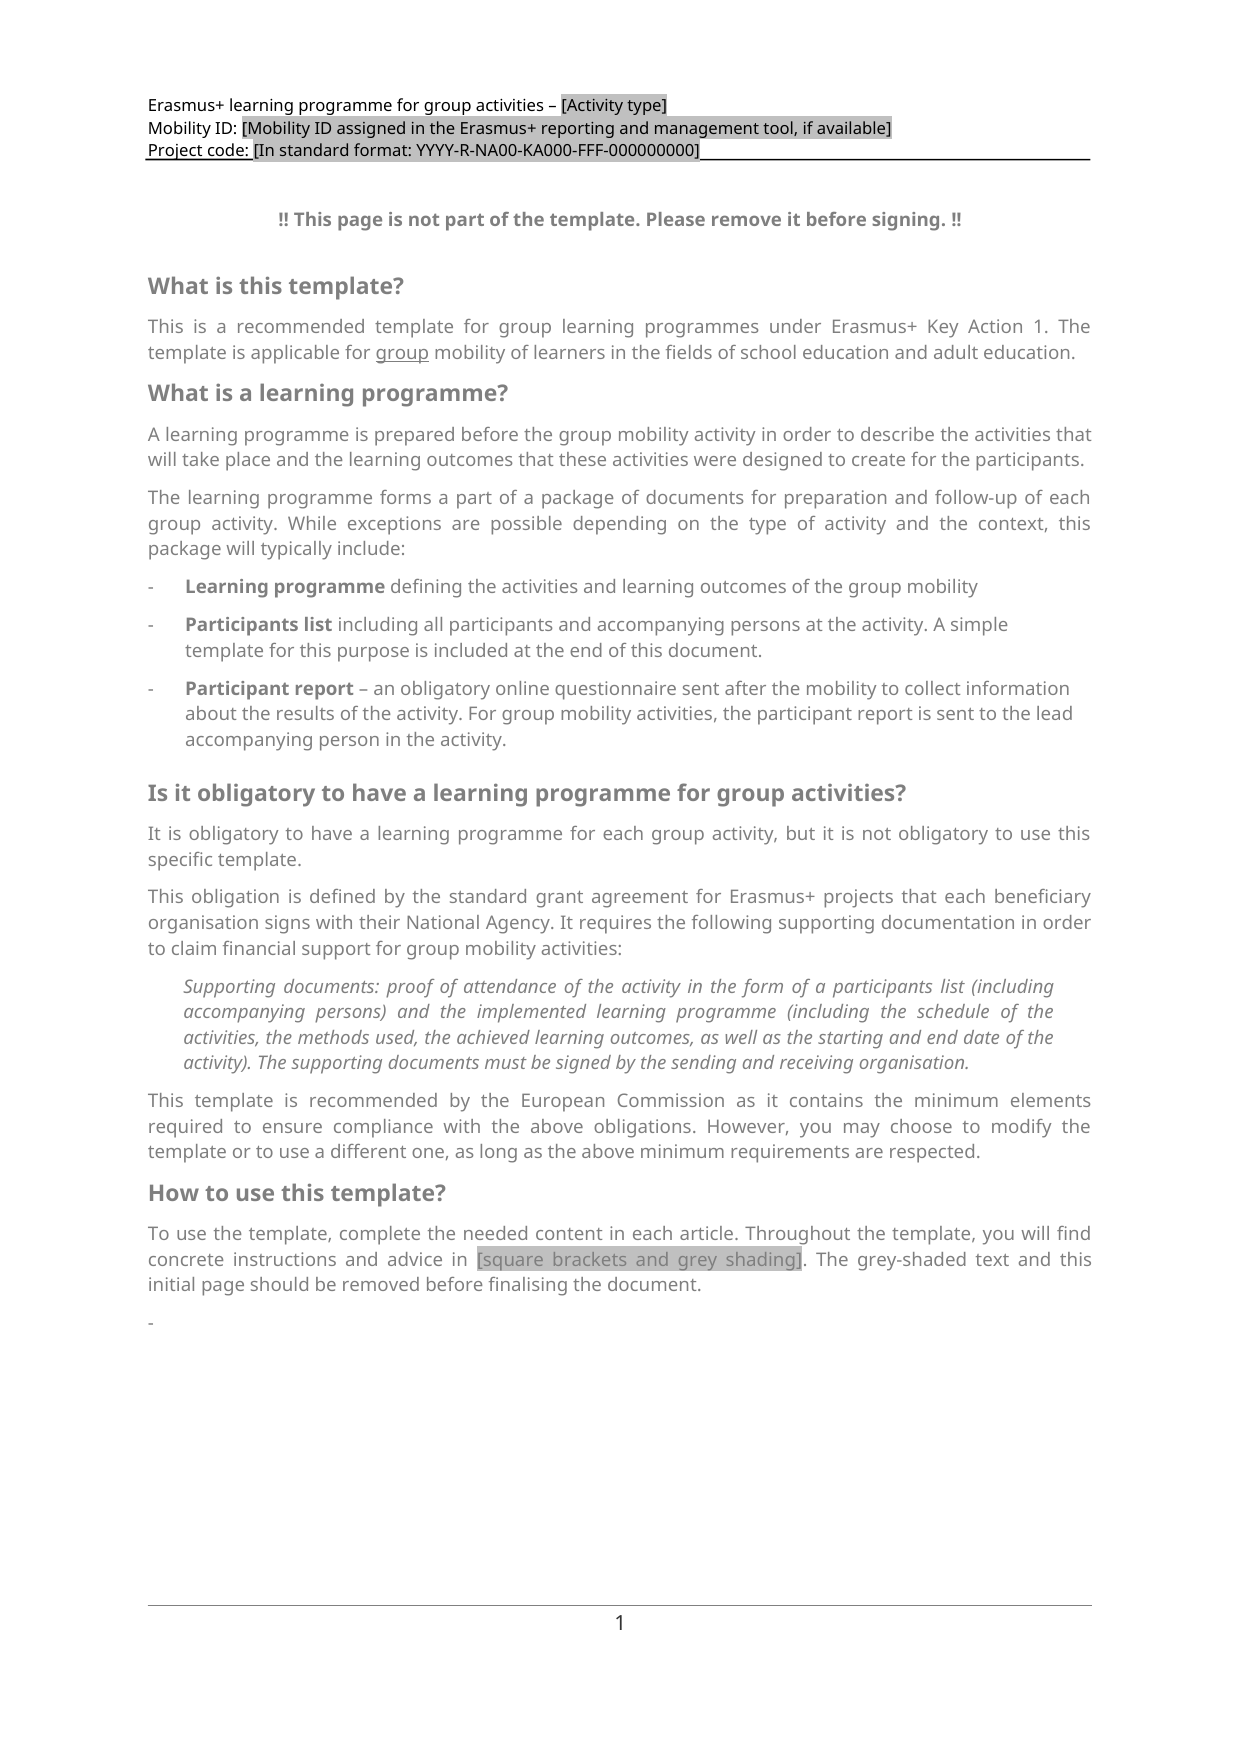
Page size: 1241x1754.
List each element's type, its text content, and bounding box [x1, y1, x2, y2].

text What is this template? [148, 270, 1092, 301]
text This obligation is defined by the standard grant agreement for Erasmus+ projects that each beneficiary organisation signs with their National Agency. It requires the following supporting documentation in order to claim financial support for group mobility activities: [148, 884, 1092, 960]
text !! This page is not part of the template. Please remove it before signing. !! [148, 207, 1092, 232]
list Participant report – an obligatory online questionnaire sent after the mobility to collect information about the results of the activity. For group mobility activities, the participant report is sent to the lead accompanying person in the activity. [148, 675, 1092, 752]
text This is a recommended template for group learning programmes under Erasmus+ Key Action 1. The template is applicable for group mobility of learners in the fields of school education and adult education. [148, 313, 1092, 364]
text The learning programme forms a part of a package of documents for preparation and follow-up of each group activity. While exceptions are possible depending on the type of activity and the context, this package will typically include: [148, 484, 1092, 561]
text What is a learning programme? [148, 377, 1092, 408]
text How to use this template? [148, 1177, 1092, 1208]
text This template is recommended by the European Commission as it contains the minimum elements required to ensure compliance with the above obligations. However, you may choose to modify the template or to use a different one, as long as the above minimum requirements are respected. [148, 1087, 1092, 1164]
text It is obligatory to have a learning programme for each group activity, but it is not obligatory to use this specific template. [148, 820, 1092, 871]
list Participants list including all participants and accompanying persons at the activity. A simple template for this purpose is included at the end of this document. [148, 611, 1092, 662]
text A learning programme is prepared before the group mobility activity in order to describe the activities that will take place and the learning outcomes that these activities were designed to create for the participants. [148, 421, 1092, 472]
text To use the template, complete the needed content in each article. Throughout the template, you will find concrete instructions and advice in [square brackets and grey shading]. The grey-shaded text and this initial page should be removed before finalising the document. [148, 1220, 1092, 1297]
list Learning programme defining the activities and learning outcomes of the group mobility [148, 573, 1092, 599]
text Supporting documents: proof of attendance of the activity in the form of a participants list (including accompanying persons) and the implemented learning programme (including the schedule of the activities, the methods used, the achieved learning outcomes, as well as the starting and end date of the activity). The supporting documents must be signed by the sending and receiving organisation. [183, 973, 1057, 1075]
text Is it obligatory to have a learning programme for group activities? [148, 777, 1092, 808]
